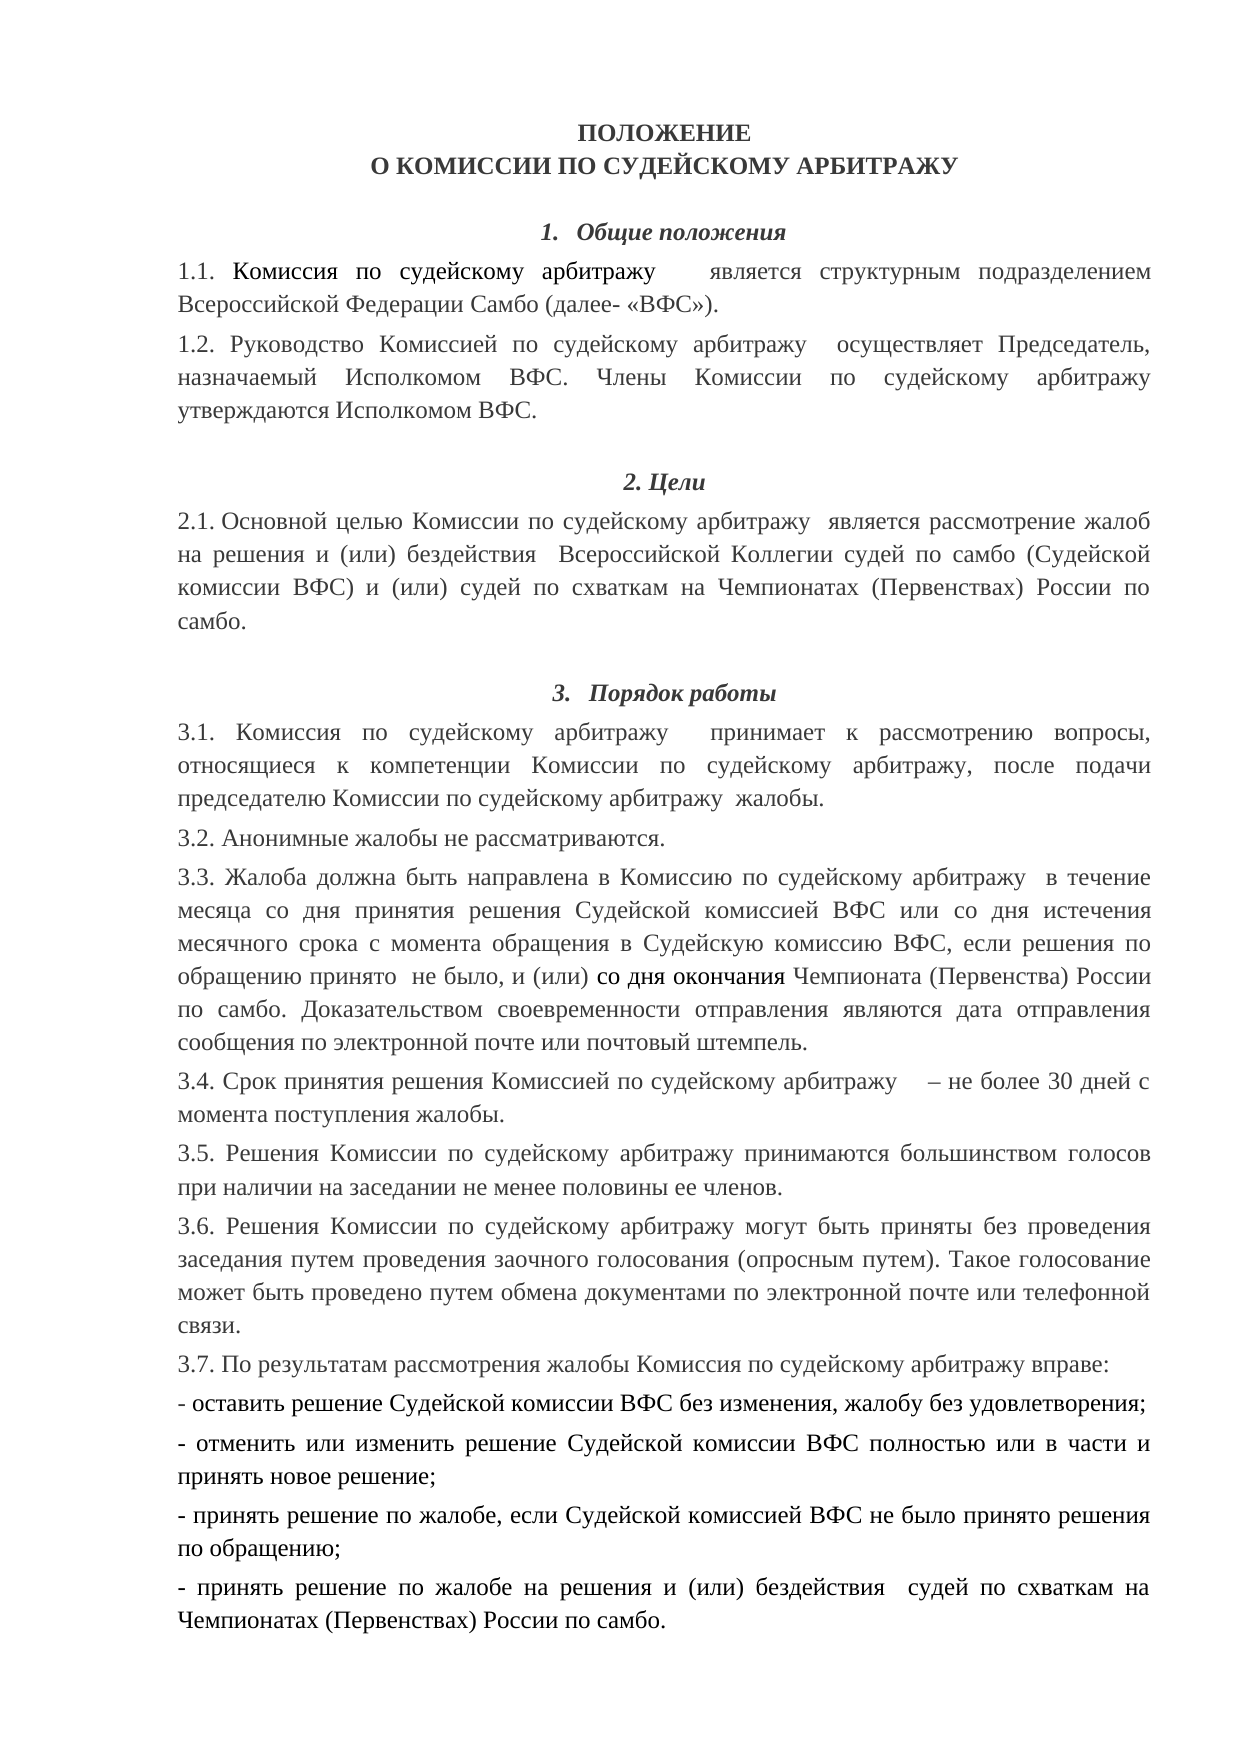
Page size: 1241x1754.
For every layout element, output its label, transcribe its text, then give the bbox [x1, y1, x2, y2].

text 1. Общие положения [177, 217, 1152, 246]
text 3. Порядок работы [177, 678, 1152, 707]
text - оставить решение Судейской комиссии ВФС без изменения, жалобу без удовлетворения; [177, 1388, 1152, 1417]
text 3.6. Решения Комиссии по судейскому арбитражу могут быть приняты без проведения заседания путем проведения заочного голосования (опросным путем). Такое голосование может быть проведено путем обмена документами по электронной почте или телефонной связи. [177, 1211, 1152, 1339]
text - принять решение по жалобе, если Судейской комиссией ВФС не было принято решения по обращению; [177, 1500, 1152, 1562]
text - отменить или изменить решение Судейской комиссии ВФС полностью или в части и принять новое решение; [177, 1428, 1152, 1489]
text 3.1. Комиссия по судейскому арбитражу принимает к рассмотрению вопросы, относящиеся к компетенции Комиссии по судейскому арбитражу, после подачи председателю Комиссии по судейскому арбитражу жалобы. [177, 717, 1152, 812]
text О КОМИССИИ ПО СУДЕЙСКОМУ АРБИТРАЖУ [177, 151, 1152, 180]
text 3.7. По результатам рассмотрения жалобы Комиссия по судейскому арбитражу вправе: [177, 1349, 1152, 1378]
text - принять решение по жалобе на решения и (или) бездействия судей по схваткам на Чемпионатах (Первенствах) России по самбо. [177, 1572, 1152, 1634]
text 2.1. Основной целью Комиссии по судейскому арбитражу является рассмотрение жалоб на решения и (или) бездействия Всероссийской Коллегии судей по самбо (Судейской комиссии ВФС) и (или) судей по схваткам на Чемпионатах (Первенствах) России по самбо. [177, 506, 1152, 634]
text 3.5. Решения Комиссии по судейскому арбитражу принимаются большинством голосов при наличии на заседании не менее половины ее членов. [177, 1138, 1152, 1200]
text 3.2. Анонимные жалобы не рассматриваются. [177, 823, 1152, 851]
text 3.3. Жалоба должна быть направлена в Комиссию по судейскому арбитражу в течение месяца со дня принятия решения Судейской комиссией ВФС или со дня истечения месячного срока с момента обращения в Судейскую комиссию ВФС, если решения по обращению принято не было, и (или) со дня окончания Чемпионата (Первенства) России по самбо. Доказательством своевременности отправления являются дата отправления сообщения по электронной почте или почтовый штемпель. [177, 862, 1152, 1056]
text 1.1. Комиссия по судейскому арбитражу является структурным подразделением Всероссийской Федерации Самбо (далее- «ВФС»). [177, 256, 1152, 318]
text 1.2. Руководство Комиссией по судейскому арбитражу осуществляет Председатель, назначаемый Исполкомом ВФС. Члены Комиссии по судейскому арбитражу утверждаются Исполкомом ВФС. [177, 329, 1152, 423]
text 3.4. Срок принятия решения Комиссией по судейскому арбитражу – не более 30 дней с момента поступления жалобы. [177, 1066, 1152, 1128]
text 2. Цели [177, 467, 1152, 496]
text ПОЛОЖЕНИЕ [177, 118, 1152, 147]
